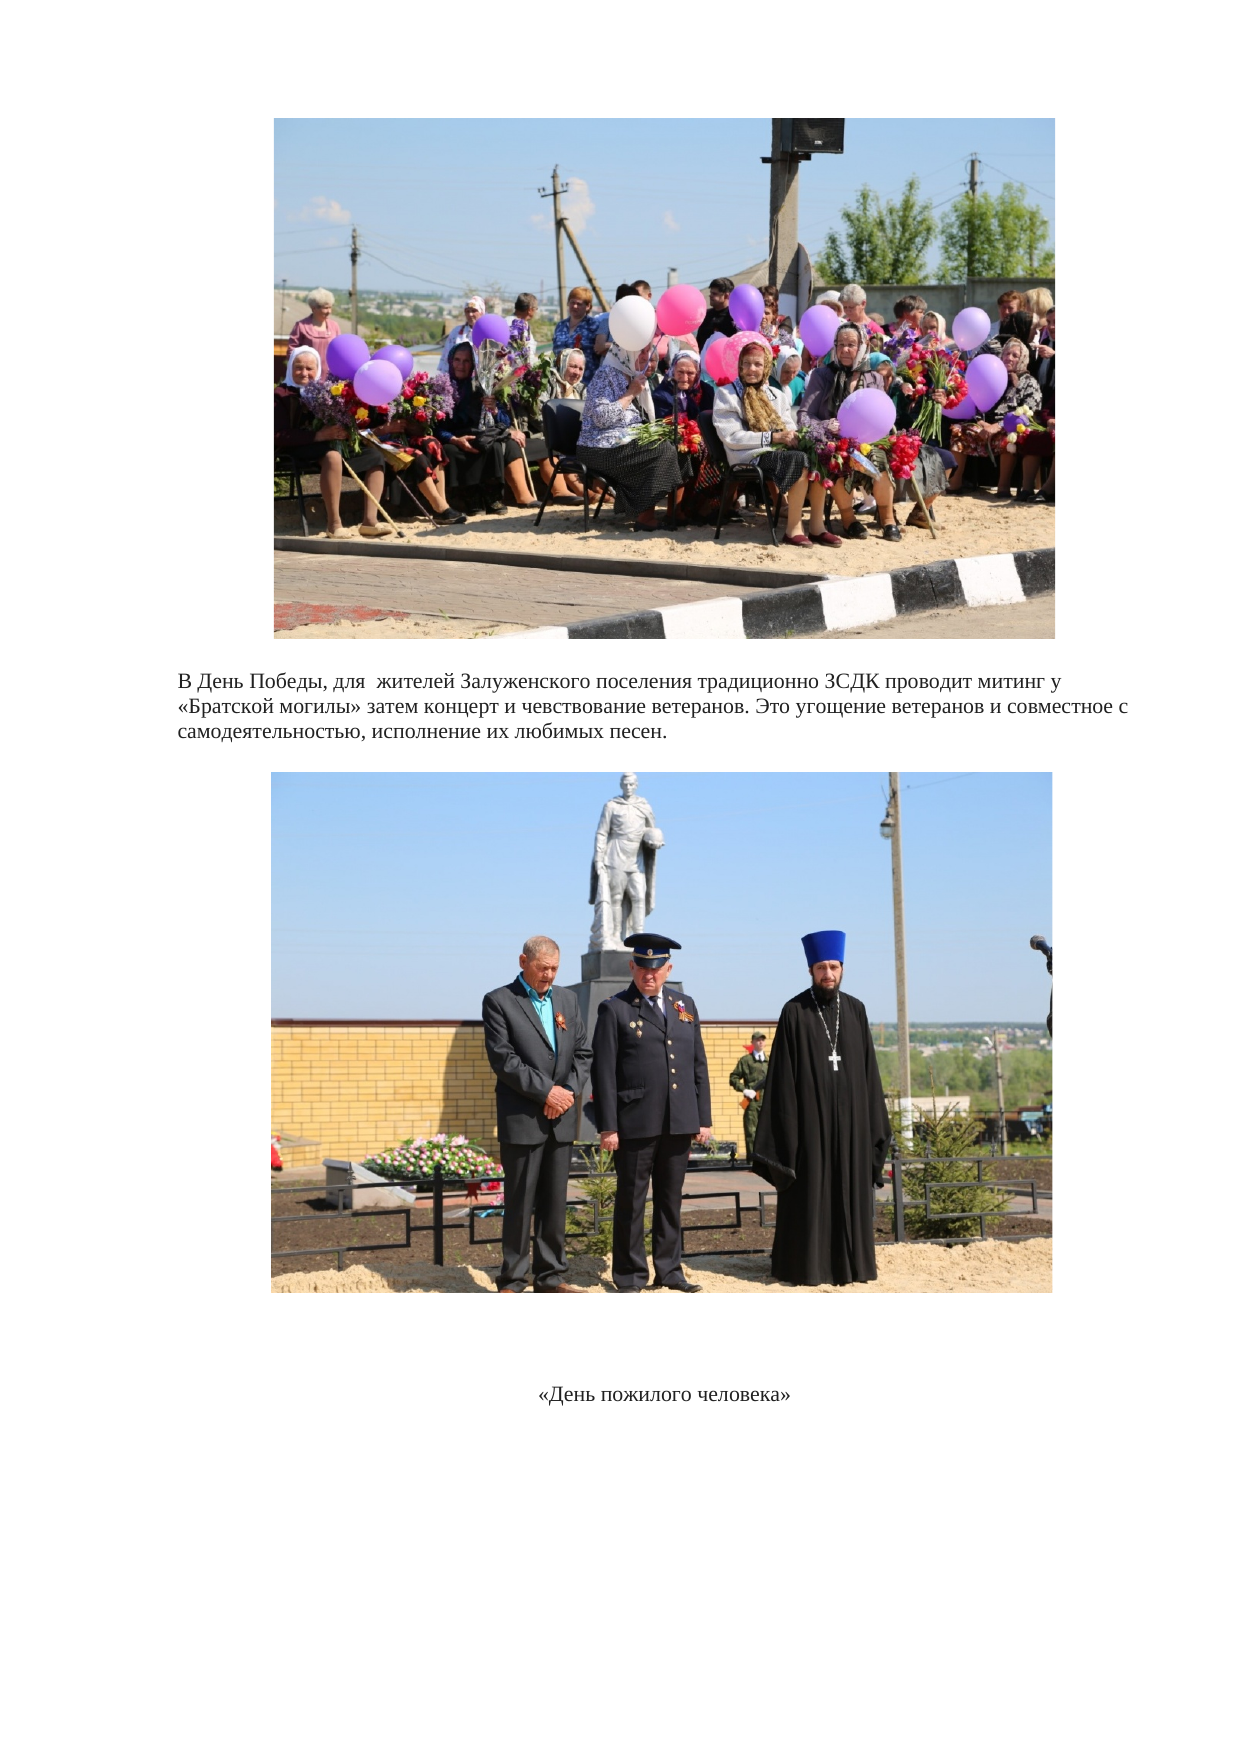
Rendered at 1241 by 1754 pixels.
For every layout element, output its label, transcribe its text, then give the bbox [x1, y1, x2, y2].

picture [271, 772, 1053, 1293]
text В День Победы, для жителей Залуженского поселения традиционно ЗСДК проводит митинг у «Братской могилы» затем концерт и чевствование ветеранов. Это угощение ветеранов и совместное с самодеятельностью, исполнение их любимых песен. [177, 668, 1152, 743]
text «День пожилого человека» [177, 1381, 1152, 1406]
picture [273, 118, 1055, 639]
